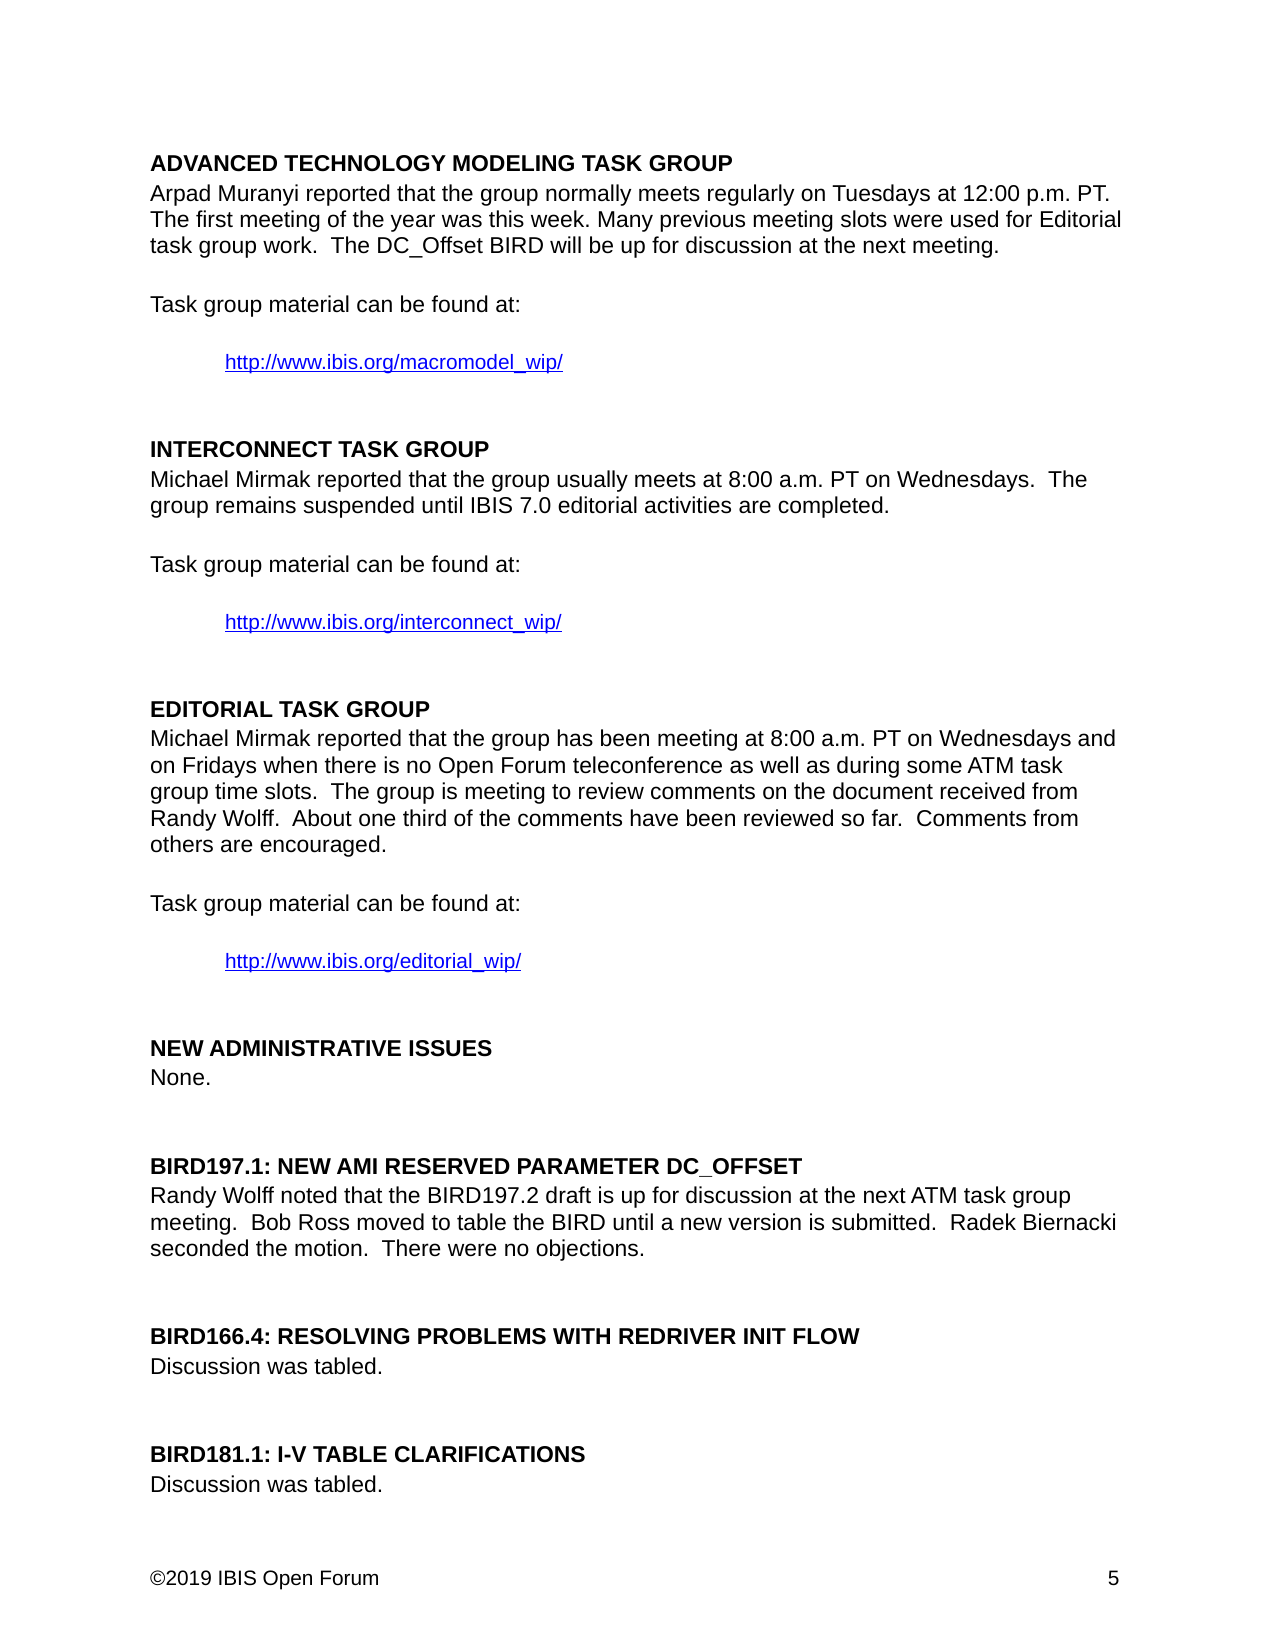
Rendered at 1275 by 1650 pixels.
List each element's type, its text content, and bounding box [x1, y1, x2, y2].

text http://www.ibis.org/interconnect_wip/ [150, 610, 1124, 634]
text INTERCONNECT TASK GROUP [150, 436, 1124, 462]
text BIRD197.1: NEW AMI RESERVED PARAMETER DC_OFFSET [150, 1153, 1124, 1179]
text http://www.ibis.org/editorial_wip/ [150, 949, 1124, 973]
text Arpad Muranyi reported that the group normally meets regularly on Tuesdays at 12:00 p.m. PT. The first meeting of the year was this week. Many previous meeting slots were used for Editorial task group work. The DC_Offset BIRD will be up for discussion at the next meeting. [150, 179, 1124, 258]
text NEW ADMINISTRATIVE ISSUES [150, 1035, 1124, 1061]
text Discussion was tabled. [150, 1353, 1124, 1379]
text http://www.ibis.org/macromodel_wip/ [150, 350, 1124, 374]
text Michael Mirmak reported that the group has been meeting at 8:00 a.m. PT on Wednesdays and on Fridays when there is no Open Forum teleconference as well as during some ATM task group time slots. The group is meeting to review comments on the document received from Randy Wolff. About one third of the comments have been reviewed so far. Comments from others are encouraged. [150, 725, 1124, 857]
text Task group material can be found at: [150, 291, 1124, 317]
text Discussion was tabled. [150, 1471, 1124, 1497]
text Michael Mirmak reported that the group usually meets at 8:00 a.m. PT on Wednesdays. The group remains suspended until IBIS 7.0 editorial activities are completed. [150, 466, 1124, 518]
text Task group material can be found at: [150, 551, 1124, 577]
text None. [150, 1064, 1124, 1091]
text Task group material can be found at: [150, 890, 1124, 916]
text EDITORIAL TASK GROUP [150, 696, 1124, 722]
text BIRD181.1: I-V TABLE CLARIFICATIONS [150, 1441, 1124, 1468]
text ADVANCED TECHNOLOGY MODELING TASK GROUP [150, 150, 1124, 176]
text Randy Wolff noted that the BIRD197.2 draft is up for discussion at the next ATM task group meeting. Bob Ross moved to table the BIRD until a new version is submitted. Radek Biernacki seconded the motion. There were no objections. [150, 1182, 1124, 1261]
text BIRD166.4: RESOLVING PROBLEMS WITH REDRIVER INIT FLOW [150, 1323, 1124, 1350]
